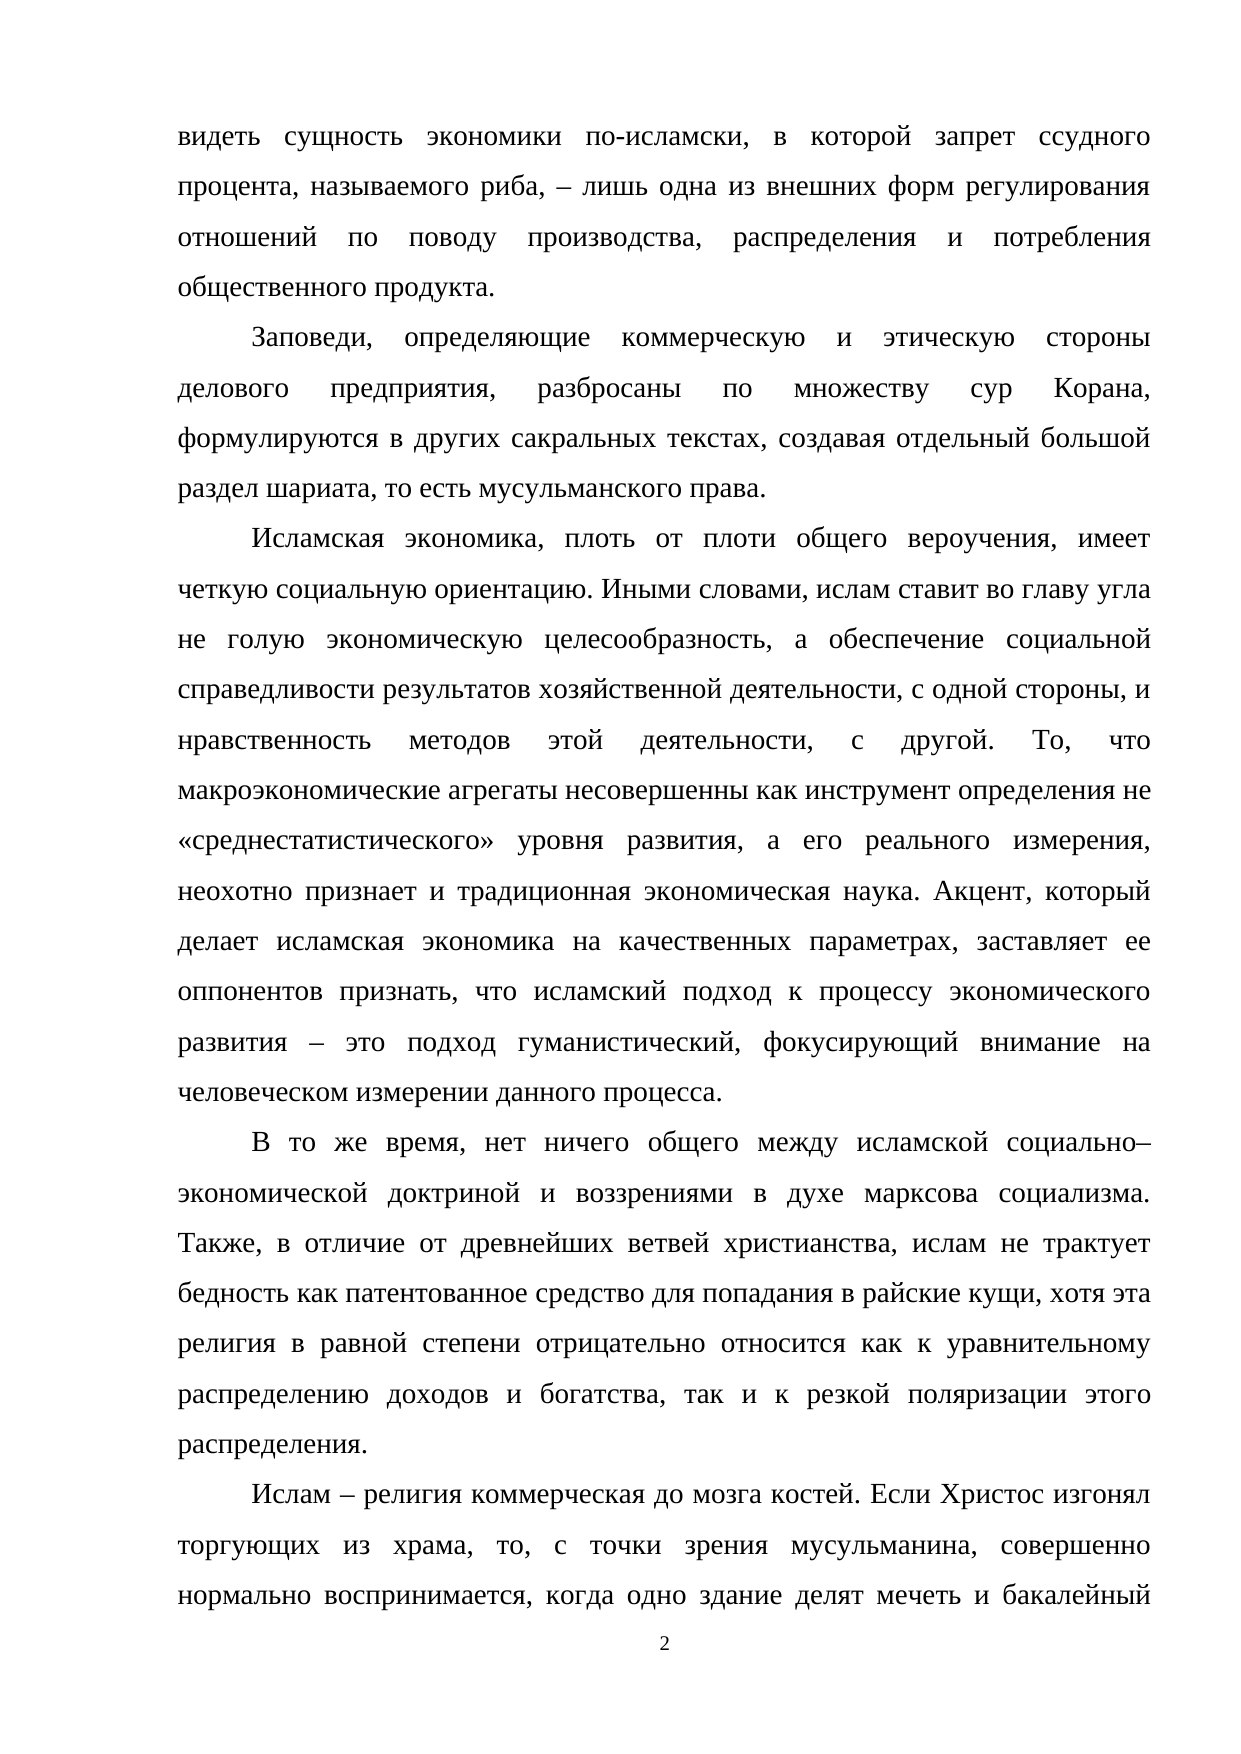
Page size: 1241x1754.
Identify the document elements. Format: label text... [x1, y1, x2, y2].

text Заповеди, определяющие коммерческую и этическую стороны делового предприятия, разбросаны по множеству сур Корана, формулируются в других сакральных текстах, создавая отдельный большой раздел шариата, то есть мусульманского права. [177, 319, 1152, 504]
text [177, 1477, 1152, 1611]
text В то же время, нет ничего общего между исламской социально–экономической доктриной и воззрениями в духе марксова социализма. Также, в отличие от древнейших ветвей христианства, ислам не трактует бедность как патентованное средство для попадания в райские кущи, хотя эта религия в равной степени отрицательно относится как к уравнительному распределению доходов и богатства, так и к резкой поляризации этого распределения. [177, 1124, 1152, 1460]
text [177, 118, 1152, 303]
text Исламская экономика, плоть от плоти общего вероучения, имеет четкую социальную ориентацию. Иными словами, ислам ставит во главу угла не голую экономическую целесообразность, а обеспечение социальной справедливости результатов хозяйственной деятельности, с одной стороны, и нравственность методов этой деятельности, с другой. То, что макроэкономические агрегаты несовершенны как инструмент определения не «среднестатистического» уровня развития, а его реального измерения, неохотно признает и традиционная экономическая наука. Акцент, который делает исламская экономика на качественных параметрах, заставляет ее оппонентов признать, что исламский подход к процессу экономического развития – это подход гуманистический, фокусирующий внимание на человеческом измерении данного процесса. [177, 521, 1152, 1108]
